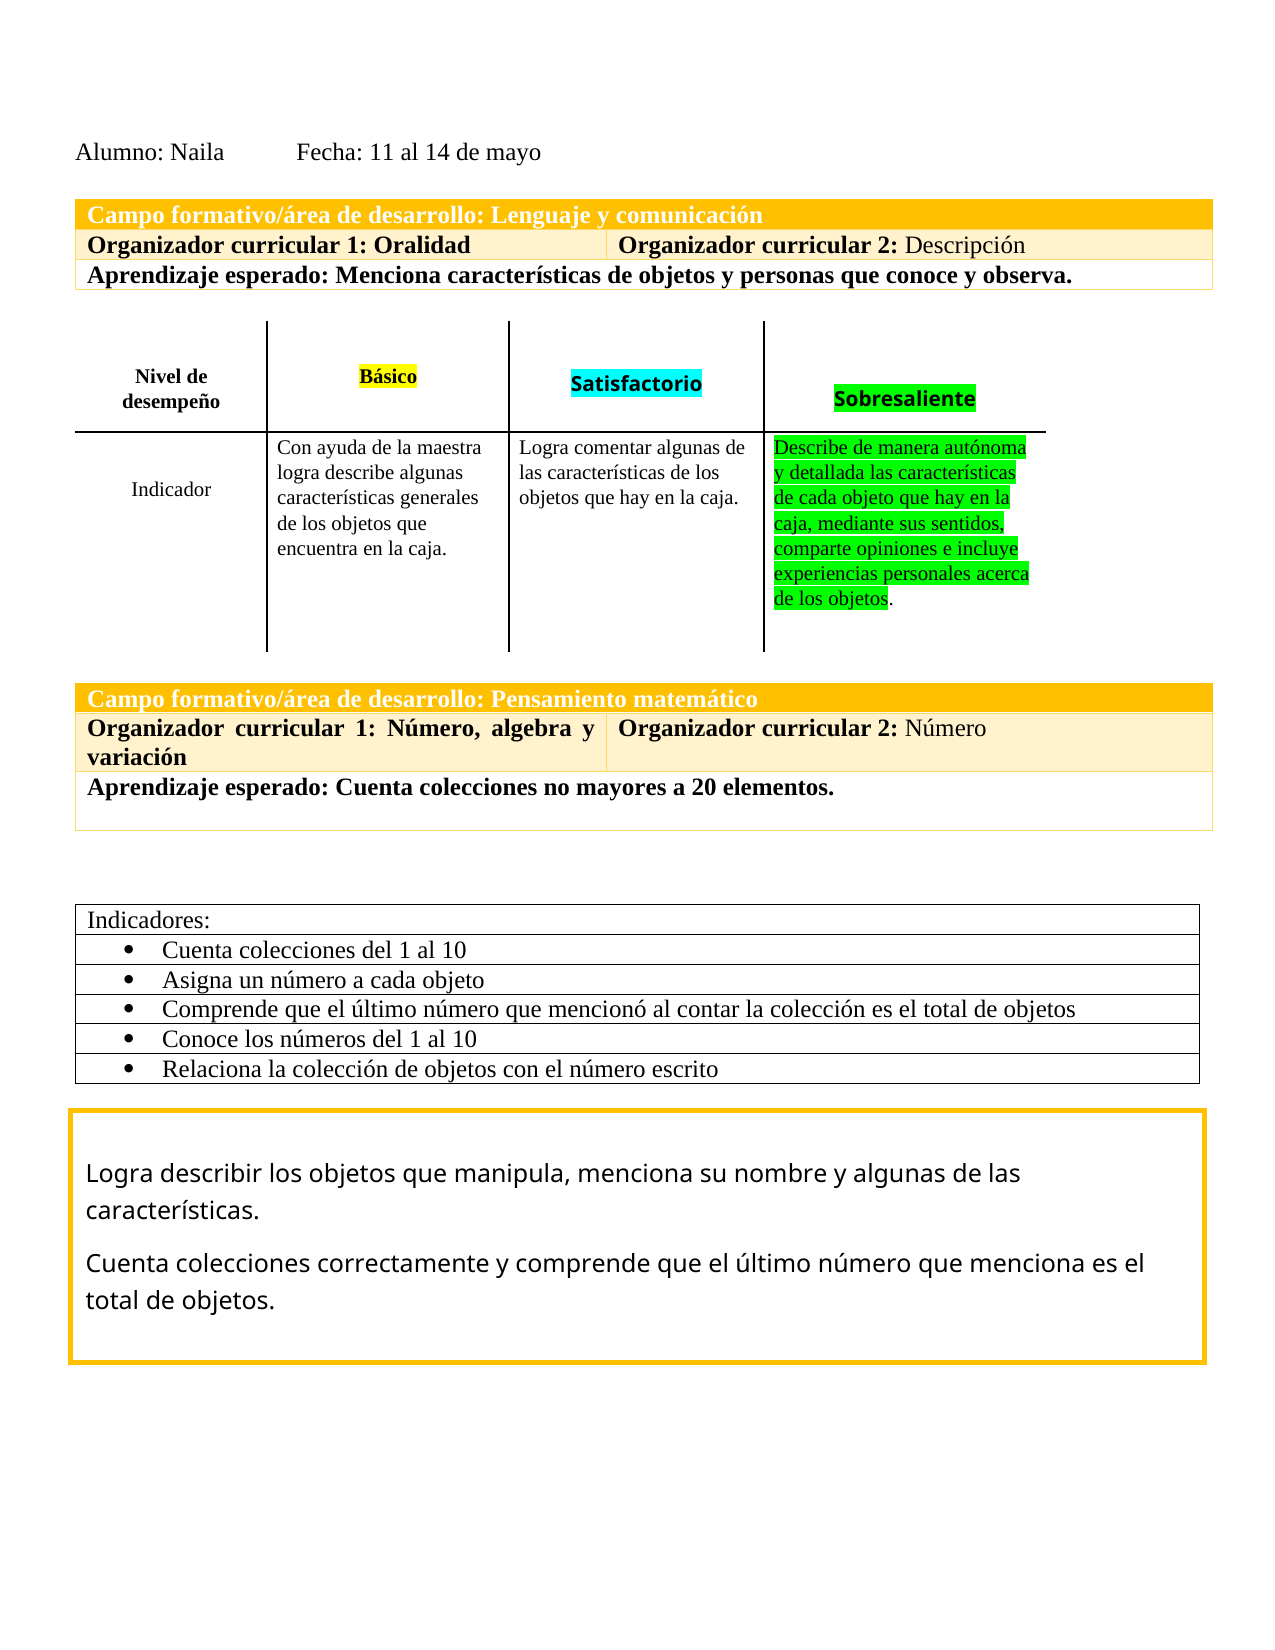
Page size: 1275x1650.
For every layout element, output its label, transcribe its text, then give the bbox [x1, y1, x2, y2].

table_header Satisfactorio [510, 321, 763, 431]
table_cell Organizador curricular 1: Número, algebra y variación [76, 714, 606, 771]
table_header Campo formativo/área de desarrollo: Pensamiento matemático [76, 684, 1212, 712]
table_cell Comprende que el último número que mencionó al contar la colección es el total de objetos [76, 995, 1199, 1023]
table_cell Aprendizaje esperado: Menciona características de objetos y personas que conoce y observa. [76, 260, 1212, 288]
table_header Indicadores: [76, 905, 1199, 934]
table_cell Organizador curricular 2: Número [607, 714, 1212, 771]
table_header Nivel de desempeño [75, 321, 266, 431]
table_header Básico [268, 321, 508, 431]
table_cell Organizador curricular 1: Oralidad [76, 230, 606, 259]
text Alumno: Naila Fecha: 11 al 14 de mayo [75, 137, 1200, 166]
table_cell Relaciona la colección de objetos con el número escrito [76, 1054, 1199, 1083]
table_cell Asigna un número a cada objeto [76, 965, 1199, 993]
table_cell Indicador [75, 433, 266, 652]
table_cell Cuenta colecciones del 1 al 10 [76, 935, 1199, 964]
table_header Campo formativo/área de desarrollo: Lenguaje y comunicación [76, 200, 1212, 229]
table_cell Conoce los números del 1 al 10 [76, 1024, 1199, 1053]
table_cell Organizador curricular 2: Descripción [607, 230, 1212, 259]
table_cell Aprendizaje esperado: Cuenta colecciones no mayores a 20 elementos. [76, 772, 1212, 829]
table_cell Con ayuda de la maestra logra describe algunas características generales de los objetos que encuentra en la caja. [268, 433, 508, 652]
table_cell Describe de manera autónoma y detallada las características de cada objeto que hay en la caja, mediante sus sentidos, comparte opiniones e incluye experiencias personales acerca de los objetos. [765, 433, 1046, 652]
table_header Sobresaliente [765, 321, 1046, 431]
table_cell Logra comentar algunas de las características de los objetos que hay en la caja. [510, 433, 763, 652]
